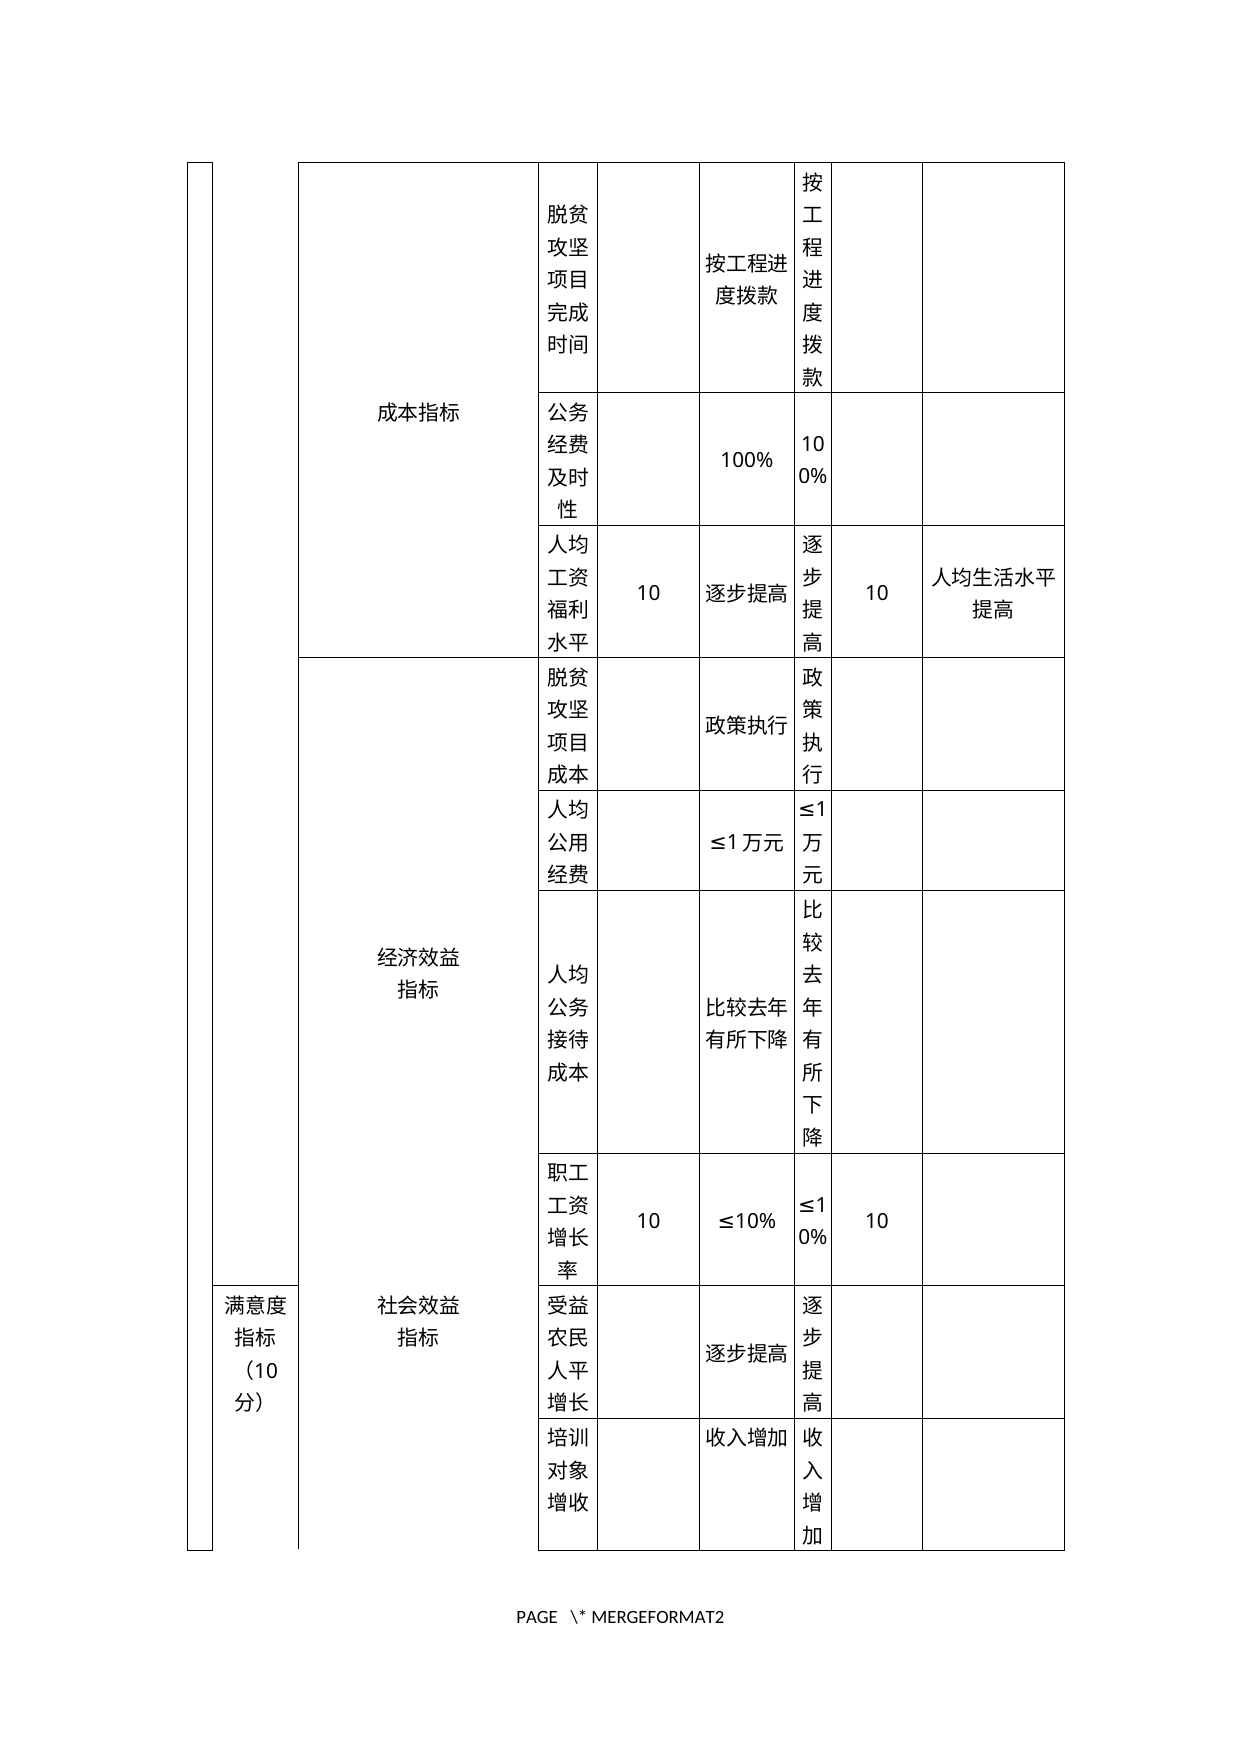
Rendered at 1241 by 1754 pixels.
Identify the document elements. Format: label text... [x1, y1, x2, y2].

table_cell 受益农民人平增长 [539, 1286, 597, 1418]
table_cell 按工程进度拨款 [795, 163, 831, 392]
table_cell [598, 393, 699, 525]
table_cell [923, 393, 1064, 525]
table_cell 逐步提高 [795, 526, 831, 657]
table_cell ≤10% [795, 1154, 831, 1285]
table_cell [832, 658, 922, 790]
table_cell 政策执行 [700, 658, 794, 790]
table_cell [832, 163, 922, 392]
table_cell 逐步提高 [795, 1286, 831, 1418]
table_cell 比较去年有所下降 [795, 891, 831, 1153]
table_cell [598, 658, 699, 790]
table_cell [923, 163, 1064, 392]
table_cell ≤1万元 [795, 791, 831, 890]
table_cell 逐步提高 [700, 526, 794, 657]
table_cell [923, 1286, 1064, 1418]
table_cell 满意度指标 （10分） [213, 1286, 298, 1550]
table_cell [598, 1419, 699, 1550]
table_cell [832, 791, 922, 890]
table_cell [832, 891, 922, 1153]
table_cell 人均公用经费 [539, 791, 597, 890]
table_cell [923, 791, 1064, 890]
table_cell [923, 1419, 1064, 1550]
table_cell 10 [832, 1154, 922, 1285]
table_cell 社会效益 指标 [298, 1285, 538, 1550]
table_cell ≤1万元 [700, 791, 794, 890]
table_cell 100% [795, 393, 831, 525]
table_cell 10 [598, 1154, 699, 1285]
table_cell 公务经费及时性 [539, 393, 597, 525]
table_cell 逐步提高 [700, 1286, 794, 1418]
table_cell [832, 1419, 922, 1550]
table_cell 人均工资福利水平 [539, 526, 597, 657]
table_cell 脱贫攻坚项目成本 [539, 658, 597, 790]
table_cell [923, 891, 1064, 1153]
table_cell [598, 791, 699, 890]
table_cell 10 [598, 526, 699, 657]
table_cell 职工工资增长率 [539, 1154, 597, 1285]
table_cell 脱贫攻坚项目完成时间 [539, 163, 597, 392]
table_cell [598, 891, 699, 1153]
table_cell 培训对象增收 [539, 1419, 597, 1550]
table_cell [832, 393, 922, 525]
table_cell 比较去年有所下降 [700, 891, 794, 1153]
table_cell 收入增加 [795, 1419, 831, 1550]
table_cell [598, 163, 699, 392]
table_cell ≤10% [700, 1154, 794, 1285]
table_cell 人均公务接待成本 [539, 891, 597, 1153]
table_cell [923, 658, 1064, 790]
table_cell [923, 1154, 1064, 1285]
table_cell 经济效益 指标 [299, 658, 538, 1285]
table_cell [832, 1286, 922, 1418]
table_cell [598, 1286, 699, 1418]
table_cell 10 [832, 526, 922, 657]
table_cell 人均生活水平提高 [923, 526, 1064, 657]
table_cell 按工程进度拨款 [700, 163, 794, 392]
table_cell 成本指标 [299, 163, 538, 657]
table_cell 政策执行 [795, 658, 831, 790]
table_cell 收入增加 [700, 1419, 794, 1550]
table_cell 100% [700, 393, 794, 525]
